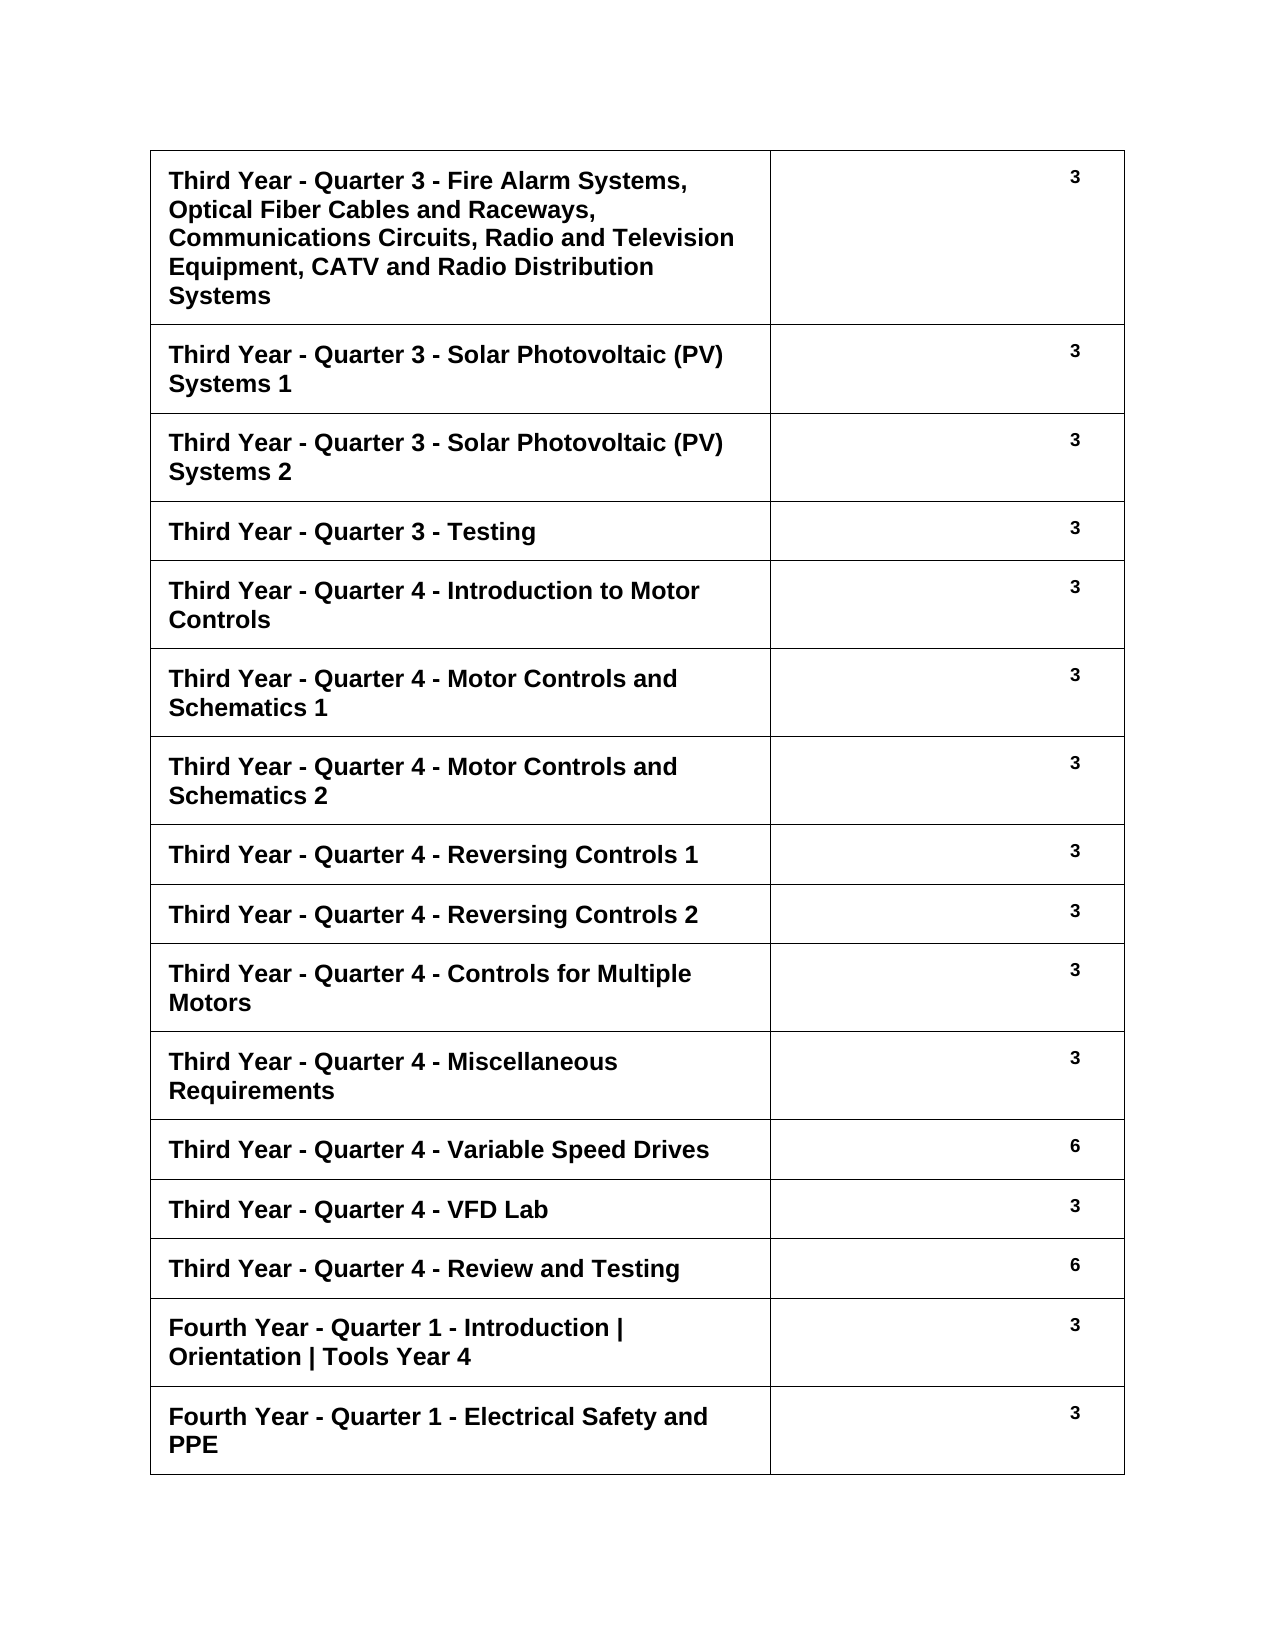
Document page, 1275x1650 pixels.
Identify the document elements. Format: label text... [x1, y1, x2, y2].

table_cell Fourth Year - Quarter 1 - Introduction | Orientation | Tools Year 4 [151, 1299, 770, 1386]
table_cell 3 [771, 737, 1124, 824]
table_cell Third Year - Quarter 4 - Variable Speed Drives [151, 1120, 770, 1179]
table_cell 3 [771, 151, 1124, 324]
table_cell 3 [771, 1180, 1124, 1238]
table_cell 3 [771, 1032, 1124, 1119]
table_cell 6 [771, 1239, 1124, 1297]
table_cell Third Year - Quarter 4 - VFD Lab [151, 1180, 770, 1238]
table_cell Third Year - Quarter 4 - Motor Controls and Schematics 1 [151, 649, 770, 736]
table_cell Third Year - Quarter 4 - Introduction to Motor Controls [151, 561, 770, 648]
table_cell 3 [771, 561, 1124, 648]
table_cell 3 [771, 1387, 1124, 1474]
table_cell Third Year - Quarter 3 - Solar Photovoltaic (PV) Systems 2 [151, 414, 770, 501]
table_cell Third Year - Quarter 3 - Testing [151, 502, 770, 560]
table_cell 6 [771, 1120, 1124, 1179]
table_cell Third Year - Quarter 3 - Solar Photovoltaic (PV) Systems 1 [151, 325, 770, 412]
table_cell Third Year - Quarter 4 - Miscellaneous Requirements [151, 1032, 770, 1119]
table_cell Third Year - Quarter 4 - Controls for Multiple Motors [151, 944, 770, 1031]
table_cell Third Year - Quarter 4 - Review and Testing [151, 1239, 770, 1297]
table_cell 3 [771, 502, 1124, 560]
table_cell Third Year - Quarter 4 - Reversing Controls 1 [151, 825, 770, 884]
table_cell Third Year - Quarter 4 - Motor Controls and Schematics 2 [151, 737, 770, 824]
table_cell 3 [771, 325, 1124, 412]
table_cell 3 [771, 825, 1124, 884]
table_cell Third Year - Quarter 3 - Fire Alarm Systems, Optical Fiber Cables and Raceways, Communications Circuits, Radio and Television Equipment, CATV and Radio Distribution Systems [151, 151, 770, 324]
table_cell 3 [771, 944, 1124, 1031]
table_cell Fourth Year - Quarter 1 - Electrical Safety and PPE [151, 1387, 770, 1474]
table_cell 3 [771, 649, 1124, 736]
table_cell 3 [771, 885, 1124, 943]
table_cell 3 [771, 414, 1124, 501]
table_cell Third Year - Quarter 4 - Reversing Controls 2 [151, 885, 770, 943]
table_cell 3 [771, 1299, 1124, 1386]
